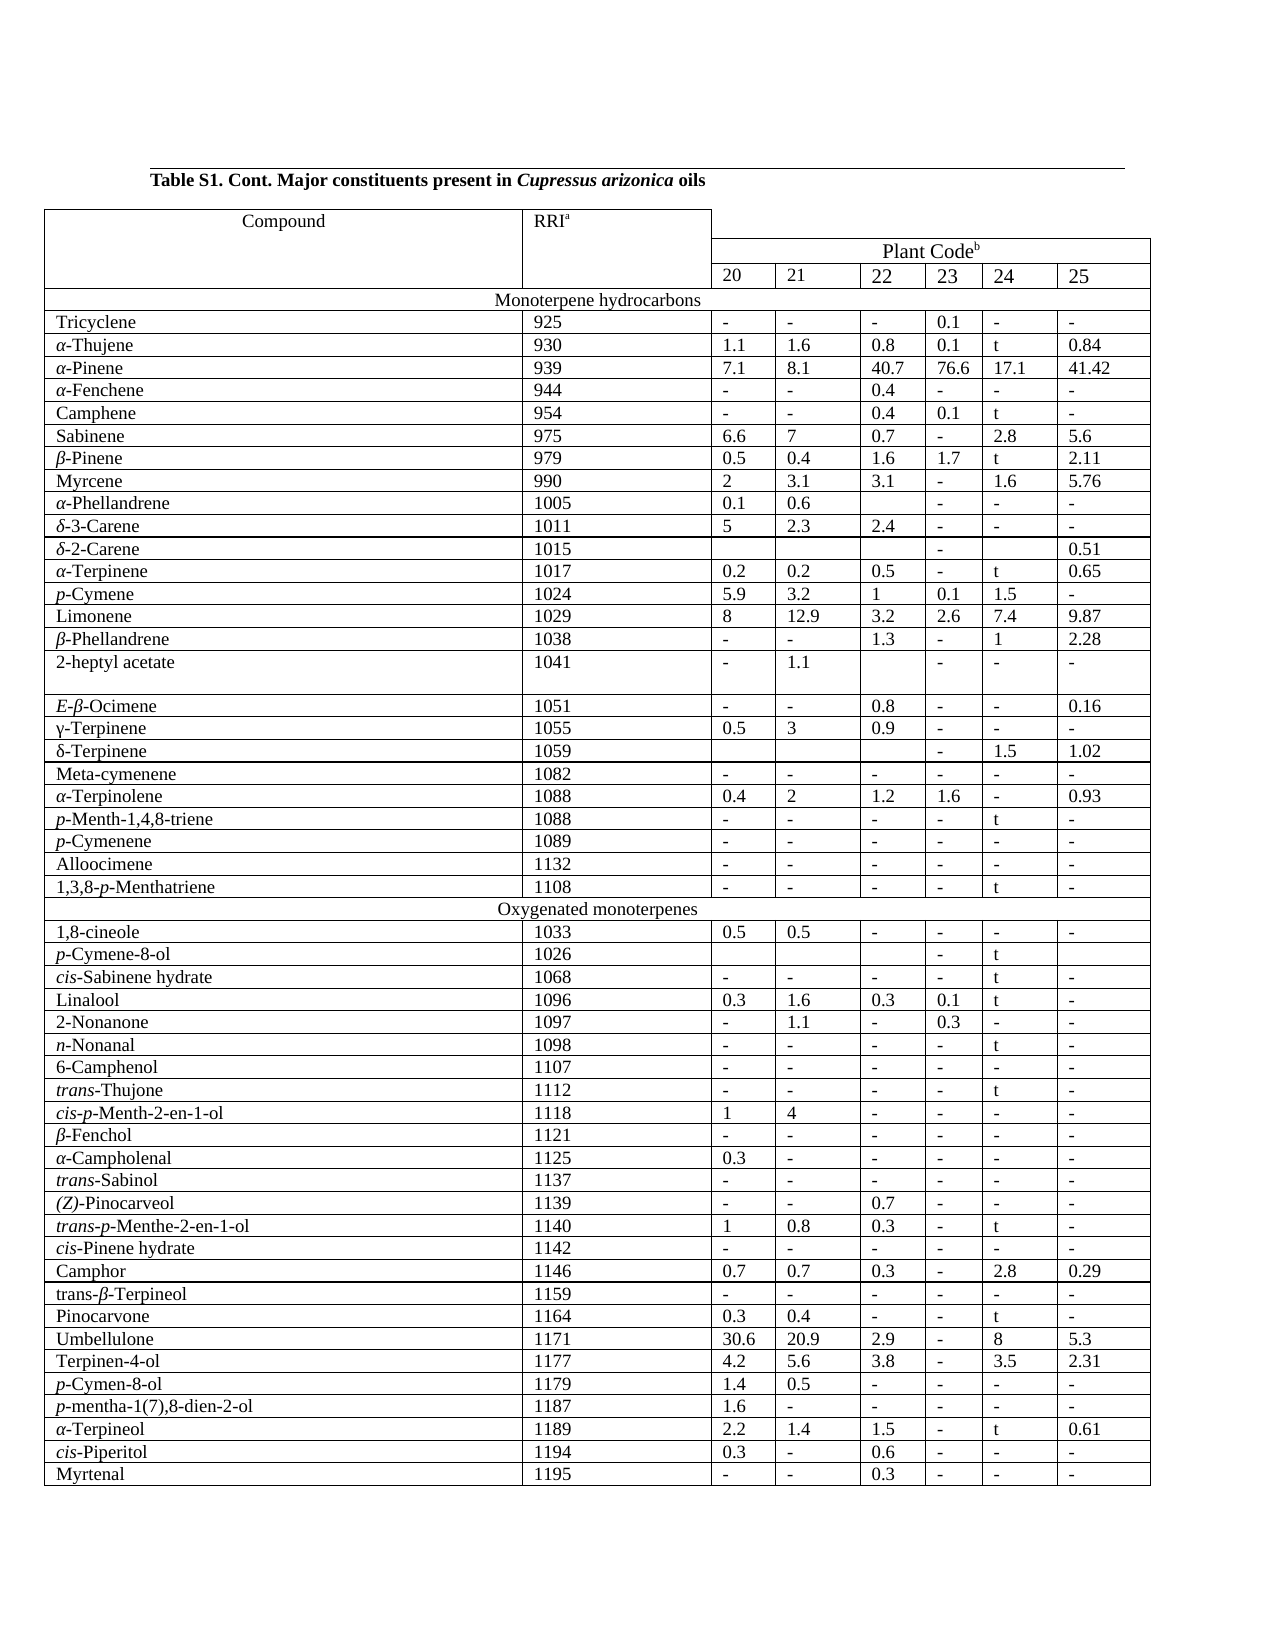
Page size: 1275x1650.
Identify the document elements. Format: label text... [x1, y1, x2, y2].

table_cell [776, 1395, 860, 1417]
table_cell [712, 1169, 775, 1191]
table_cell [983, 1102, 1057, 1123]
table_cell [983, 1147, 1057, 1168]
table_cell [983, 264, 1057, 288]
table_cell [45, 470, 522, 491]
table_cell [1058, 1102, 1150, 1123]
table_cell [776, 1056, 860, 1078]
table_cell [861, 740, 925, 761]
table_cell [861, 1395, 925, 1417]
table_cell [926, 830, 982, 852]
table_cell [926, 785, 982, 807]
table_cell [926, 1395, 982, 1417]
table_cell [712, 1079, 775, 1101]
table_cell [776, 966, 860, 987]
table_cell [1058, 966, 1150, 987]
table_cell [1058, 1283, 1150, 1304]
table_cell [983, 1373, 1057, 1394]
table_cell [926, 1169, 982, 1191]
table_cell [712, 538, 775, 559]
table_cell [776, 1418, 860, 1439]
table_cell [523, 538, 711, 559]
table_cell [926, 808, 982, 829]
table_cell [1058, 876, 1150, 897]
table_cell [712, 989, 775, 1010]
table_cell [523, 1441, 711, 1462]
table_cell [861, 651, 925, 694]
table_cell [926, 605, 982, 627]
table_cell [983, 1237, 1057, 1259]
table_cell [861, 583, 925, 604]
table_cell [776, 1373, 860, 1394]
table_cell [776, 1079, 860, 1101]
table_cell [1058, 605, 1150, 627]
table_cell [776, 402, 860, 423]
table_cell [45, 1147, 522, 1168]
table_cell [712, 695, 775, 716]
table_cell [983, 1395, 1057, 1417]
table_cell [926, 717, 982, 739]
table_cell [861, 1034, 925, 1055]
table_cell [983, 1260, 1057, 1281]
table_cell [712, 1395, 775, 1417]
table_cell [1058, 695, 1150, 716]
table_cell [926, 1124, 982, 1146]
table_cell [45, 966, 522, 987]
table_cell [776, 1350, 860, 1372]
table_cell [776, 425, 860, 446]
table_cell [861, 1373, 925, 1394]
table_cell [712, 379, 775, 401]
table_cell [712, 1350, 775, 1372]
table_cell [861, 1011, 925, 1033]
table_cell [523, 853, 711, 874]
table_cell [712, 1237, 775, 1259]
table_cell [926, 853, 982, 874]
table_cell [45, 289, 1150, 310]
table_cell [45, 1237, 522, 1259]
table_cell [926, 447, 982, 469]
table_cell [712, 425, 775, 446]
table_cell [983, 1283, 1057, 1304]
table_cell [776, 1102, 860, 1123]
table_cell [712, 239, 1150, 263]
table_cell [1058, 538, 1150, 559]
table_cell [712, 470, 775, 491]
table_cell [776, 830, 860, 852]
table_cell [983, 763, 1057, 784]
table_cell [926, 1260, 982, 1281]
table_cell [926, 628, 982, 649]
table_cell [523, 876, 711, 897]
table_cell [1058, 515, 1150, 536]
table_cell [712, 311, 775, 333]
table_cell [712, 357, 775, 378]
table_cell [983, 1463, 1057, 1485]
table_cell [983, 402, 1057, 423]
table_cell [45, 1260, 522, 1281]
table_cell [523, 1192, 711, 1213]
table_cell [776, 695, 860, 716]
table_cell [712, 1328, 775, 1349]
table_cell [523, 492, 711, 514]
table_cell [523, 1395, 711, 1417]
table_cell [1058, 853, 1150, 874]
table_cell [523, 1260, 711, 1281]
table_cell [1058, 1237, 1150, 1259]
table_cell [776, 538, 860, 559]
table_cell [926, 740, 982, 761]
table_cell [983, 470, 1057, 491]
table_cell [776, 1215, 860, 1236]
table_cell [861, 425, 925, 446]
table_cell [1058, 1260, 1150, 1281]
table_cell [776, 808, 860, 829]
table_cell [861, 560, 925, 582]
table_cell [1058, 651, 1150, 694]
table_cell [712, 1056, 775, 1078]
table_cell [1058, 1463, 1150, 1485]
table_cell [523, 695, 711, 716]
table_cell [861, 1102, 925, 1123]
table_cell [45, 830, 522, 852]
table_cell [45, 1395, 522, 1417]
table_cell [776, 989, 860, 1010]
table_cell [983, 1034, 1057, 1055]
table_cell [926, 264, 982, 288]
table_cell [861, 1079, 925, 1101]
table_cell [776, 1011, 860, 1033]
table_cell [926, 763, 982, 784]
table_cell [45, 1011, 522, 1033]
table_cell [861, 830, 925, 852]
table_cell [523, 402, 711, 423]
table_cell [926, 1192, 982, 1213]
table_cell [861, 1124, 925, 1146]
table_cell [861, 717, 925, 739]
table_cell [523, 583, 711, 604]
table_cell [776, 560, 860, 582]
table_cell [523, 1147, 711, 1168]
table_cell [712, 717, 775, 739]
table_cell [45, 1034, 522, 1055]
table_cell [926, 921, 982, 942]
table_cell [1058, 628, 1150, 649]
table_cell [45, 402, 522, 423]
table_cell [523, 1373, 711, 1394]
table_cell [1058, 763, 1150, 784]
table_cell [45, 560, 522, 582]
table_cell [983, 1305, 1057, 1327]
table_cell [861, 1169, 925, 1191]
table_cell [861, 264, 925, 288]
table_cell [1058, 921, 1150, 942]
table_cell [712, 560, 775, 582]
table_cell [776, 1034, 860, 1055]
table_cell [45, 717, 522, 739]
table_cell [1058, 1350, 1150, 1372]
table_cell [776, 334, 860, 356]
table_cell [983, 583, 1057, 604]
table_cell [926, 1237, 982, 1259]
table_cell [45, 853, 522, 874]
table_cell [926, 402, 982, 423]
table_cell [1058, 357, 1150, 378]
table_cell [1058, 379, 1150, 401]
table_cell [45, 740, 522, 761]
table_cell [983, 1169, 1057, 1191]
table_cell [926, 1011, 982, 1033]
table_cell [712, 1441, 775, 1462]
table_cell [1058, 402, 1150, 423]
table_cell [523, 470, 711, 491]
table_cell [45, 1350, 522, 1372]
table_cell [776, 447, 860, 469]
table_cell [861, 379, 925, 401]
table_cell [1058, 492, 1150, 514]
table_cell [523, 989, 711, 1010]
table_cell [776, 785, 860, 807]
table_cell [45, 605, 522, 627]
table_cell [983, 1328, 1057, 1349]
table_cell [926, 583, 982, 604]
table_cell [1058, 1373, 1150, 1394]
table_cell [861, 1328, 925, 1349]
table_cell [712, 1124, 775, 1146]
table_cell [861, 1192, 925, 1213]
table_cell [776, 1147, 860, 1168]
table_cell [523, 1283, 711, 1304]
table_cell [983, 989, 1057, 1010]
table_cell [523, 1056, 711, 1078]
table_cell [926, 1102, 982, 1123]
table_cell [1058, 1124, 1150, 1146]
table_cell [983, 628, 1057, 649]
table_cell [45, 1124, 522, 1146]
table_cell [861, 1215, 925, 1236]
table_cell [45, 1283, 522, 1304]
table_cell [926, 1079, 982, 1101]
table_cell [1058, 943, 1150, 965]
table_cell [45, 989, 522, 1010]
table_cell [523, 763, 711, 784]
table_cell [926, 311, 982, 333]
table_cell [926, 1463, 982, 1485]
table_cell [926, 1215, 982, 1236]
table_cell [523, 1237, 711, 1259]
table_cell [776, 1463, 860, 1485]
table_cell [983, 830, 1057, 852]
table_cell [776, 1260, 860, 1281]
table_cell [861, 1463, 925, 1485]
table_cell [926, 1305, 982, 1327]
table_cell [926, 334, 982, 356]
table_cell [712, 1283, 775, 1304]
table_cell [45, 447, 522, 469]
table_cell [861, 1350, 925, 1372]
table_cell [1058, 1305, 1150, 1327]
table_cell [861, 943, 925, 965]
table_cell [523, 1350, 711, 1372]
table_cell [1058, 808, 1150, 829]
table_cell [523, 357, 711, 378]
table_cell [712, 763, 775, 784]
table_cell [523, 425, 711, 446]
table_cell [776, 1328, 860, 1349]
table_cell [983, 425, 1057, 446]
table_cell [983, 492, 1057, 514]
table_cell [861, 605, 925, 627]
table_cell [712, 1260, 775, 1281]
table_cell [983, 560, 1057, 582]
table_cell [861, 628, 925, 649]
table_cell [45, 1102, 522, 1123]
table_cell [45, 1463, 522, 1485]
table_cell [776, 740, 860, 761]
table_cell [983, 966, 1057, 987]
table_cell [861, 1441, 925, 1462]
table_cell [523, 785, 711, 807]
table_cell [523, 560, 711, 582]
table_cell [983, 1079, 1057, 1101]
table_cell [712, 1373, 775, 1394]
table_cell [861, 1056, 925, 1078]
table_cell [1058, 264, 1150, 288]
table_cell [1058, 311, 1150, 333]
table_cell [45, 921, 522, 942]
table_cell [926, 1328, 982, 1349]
text Table S1. Cont. Major constituents present in Cupressus arizonica oils [150, 169, 1125, 190]
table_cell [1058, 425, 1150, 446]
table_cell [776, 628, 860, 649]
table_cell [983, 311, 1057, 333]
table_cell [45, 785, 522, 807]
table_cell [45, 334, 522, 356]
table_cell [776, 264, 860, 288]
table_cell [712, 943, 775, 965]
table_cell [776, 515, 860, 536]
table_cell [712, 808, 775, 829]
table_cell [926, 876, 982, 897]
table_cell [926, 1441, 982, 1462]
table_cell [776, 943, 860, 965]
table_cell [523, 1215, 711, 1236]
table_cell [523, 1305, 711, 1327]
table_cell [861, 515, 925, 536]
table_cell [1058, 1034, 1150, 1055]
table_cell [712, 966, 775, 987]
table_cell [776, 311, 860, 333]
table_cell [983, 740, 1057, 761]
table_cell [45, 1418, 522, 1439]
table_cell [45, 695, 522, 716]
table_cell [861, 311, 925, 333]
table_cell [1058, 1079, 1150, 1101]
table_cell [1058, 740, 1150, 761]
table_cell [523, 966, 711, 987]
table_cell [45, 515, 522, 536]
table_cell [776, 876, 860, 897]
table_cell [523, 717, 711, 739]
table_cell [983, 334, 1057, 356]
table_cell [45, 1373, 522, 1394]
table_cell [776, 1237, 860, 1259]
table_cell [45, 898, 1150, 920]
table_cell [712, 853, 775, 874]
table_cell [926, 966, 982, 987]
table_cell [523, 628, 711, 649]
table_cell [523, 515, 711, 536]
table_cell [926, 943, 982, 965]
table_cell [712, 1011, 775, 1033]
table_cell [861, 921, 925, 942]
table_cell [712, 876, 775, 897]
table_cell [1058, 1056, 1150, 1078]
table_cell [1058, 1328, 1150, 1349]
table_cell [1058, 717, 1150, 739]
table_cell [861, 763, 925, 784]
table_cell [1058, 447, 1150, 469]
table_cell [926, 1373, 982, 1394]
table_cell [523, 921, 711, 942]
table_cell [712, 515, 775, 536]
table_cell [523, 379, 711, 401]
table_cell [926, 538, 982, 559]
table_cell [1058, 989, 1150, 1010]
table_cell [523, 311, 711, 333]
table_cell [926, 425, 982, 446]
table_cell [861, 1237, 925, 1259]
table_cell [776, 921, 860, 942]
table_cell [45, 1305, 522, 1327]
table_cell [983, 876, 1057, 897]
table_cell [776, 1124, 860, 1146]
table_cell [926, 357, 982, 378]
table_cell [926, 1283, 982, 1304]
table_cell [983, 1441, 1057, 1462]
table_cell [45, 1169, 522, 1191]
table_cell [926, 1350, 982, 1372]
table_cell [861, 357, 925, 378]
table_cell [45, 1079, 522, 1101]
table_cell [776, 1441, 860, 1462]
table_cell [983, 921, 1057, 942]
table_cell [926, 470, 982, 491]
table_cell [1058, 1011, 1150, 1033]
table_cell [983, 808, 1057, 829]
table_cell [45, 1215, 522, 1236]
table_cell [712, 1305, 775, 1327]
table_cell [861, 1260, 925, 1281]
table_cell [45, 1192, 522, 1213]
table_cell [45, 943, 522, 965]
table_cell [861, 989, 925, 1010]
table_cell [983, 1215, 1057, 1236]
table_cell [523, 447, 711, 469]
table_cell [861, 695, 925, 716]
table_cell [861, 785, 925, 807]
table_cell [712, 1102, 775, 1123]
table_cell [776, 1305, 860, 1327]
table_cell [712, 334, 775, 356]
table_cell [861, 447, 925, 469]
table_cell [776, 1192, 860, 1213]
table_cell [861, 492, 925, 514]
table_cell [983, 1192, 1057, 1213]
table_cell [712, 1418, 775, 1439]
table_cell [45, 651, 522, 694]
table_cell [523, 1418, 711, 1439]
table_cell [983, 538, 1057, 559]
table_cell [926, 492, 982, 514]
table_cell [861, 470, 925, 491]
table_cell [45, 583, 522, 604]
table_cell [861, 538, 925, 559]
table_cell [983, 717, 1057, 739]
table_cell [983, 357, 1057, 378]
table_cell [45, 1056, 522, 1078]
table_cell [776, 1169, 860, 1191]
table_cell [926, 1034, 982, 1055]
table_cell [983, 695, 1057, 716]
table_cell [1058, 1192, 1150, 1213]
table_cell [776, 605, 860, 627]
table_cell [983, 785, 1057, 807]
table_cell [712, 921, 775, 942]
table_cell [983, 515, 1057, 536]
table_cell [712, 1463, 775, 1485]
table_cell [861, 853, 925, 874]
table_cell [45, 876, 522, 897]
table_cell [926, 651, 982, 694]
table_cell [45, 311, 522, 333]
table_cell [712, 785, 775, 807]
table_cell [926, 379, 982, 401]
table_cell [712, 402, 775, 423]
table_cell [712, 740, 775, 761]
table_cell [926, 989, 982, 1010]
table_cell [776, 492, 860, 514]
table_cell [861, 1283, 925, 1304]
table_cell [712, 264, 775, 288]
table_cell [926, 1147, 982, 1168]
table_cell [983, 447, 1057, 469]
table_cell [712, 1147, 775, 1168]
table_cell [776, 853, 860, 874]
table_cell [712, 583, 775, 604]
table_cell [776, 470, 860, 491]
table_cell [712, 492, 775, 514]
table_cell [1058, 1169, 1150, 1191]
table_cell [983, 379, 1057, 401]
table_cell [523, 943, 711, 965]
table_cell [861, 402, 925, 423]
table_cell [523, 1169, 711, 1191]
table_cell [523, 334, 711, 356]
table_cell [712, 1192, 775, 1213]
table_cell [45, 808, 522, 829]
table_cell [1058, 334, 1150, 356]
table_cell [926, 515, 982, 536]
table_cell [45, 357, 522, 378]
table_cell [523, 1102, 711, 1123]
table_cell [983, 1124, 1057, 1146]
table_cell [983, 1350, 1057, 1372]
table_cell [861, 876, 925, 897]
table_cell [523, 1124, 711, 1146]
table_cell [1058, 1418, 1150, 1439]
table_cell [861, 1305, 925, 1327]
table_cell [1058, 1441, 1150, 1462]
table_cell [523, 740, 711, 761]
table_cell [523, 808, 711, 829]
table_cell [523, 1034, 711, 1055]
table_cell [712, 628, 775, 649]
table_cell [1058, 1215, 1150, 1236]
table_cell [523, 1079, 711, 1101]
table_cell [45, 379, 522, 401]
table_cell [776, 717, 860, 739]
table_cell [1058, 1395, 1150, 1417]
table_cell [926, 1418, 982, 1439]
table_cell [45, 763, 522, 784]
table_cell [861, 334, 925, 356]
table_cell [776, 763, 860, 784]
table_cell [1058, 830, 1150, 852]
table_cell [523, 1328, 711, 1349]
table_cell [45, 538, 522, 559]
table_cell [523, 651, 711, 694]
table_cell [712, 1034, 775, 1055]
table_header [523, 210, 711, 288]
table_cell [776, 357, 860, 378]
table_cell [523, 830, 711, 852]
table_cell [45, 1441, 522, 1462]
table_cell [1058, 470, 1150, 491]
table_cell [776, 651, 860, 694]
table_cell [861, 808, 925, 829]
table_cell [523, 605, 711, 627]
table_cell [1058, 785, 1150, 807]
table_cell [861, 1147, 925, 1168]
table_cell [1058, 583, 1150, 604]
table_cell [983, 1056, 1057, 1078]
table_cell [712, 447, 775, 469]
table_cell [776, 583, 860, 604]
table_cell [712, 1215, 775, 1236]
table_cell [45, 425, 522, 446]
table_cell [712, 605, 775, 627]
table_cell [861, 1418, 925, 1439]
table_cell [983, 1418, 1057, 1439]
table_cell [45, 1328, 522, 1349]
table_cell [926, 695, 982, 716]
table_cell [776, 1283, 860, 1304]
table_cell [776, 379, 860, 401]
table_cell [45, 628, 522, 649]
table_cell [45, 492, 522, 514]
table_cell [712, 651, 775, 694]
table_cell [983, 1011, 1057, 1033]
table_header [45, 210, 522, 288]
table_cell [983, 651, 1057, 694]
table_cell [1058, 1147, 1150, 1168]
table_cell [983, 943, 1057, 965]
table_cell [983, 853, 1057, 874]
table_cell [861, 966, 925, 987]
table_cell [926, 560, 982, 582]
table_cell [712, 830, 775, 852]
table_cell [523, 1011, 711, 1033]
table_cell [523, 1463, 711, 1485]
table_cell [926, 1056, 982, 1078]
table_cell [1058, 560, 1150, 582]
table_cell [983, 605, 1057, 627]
